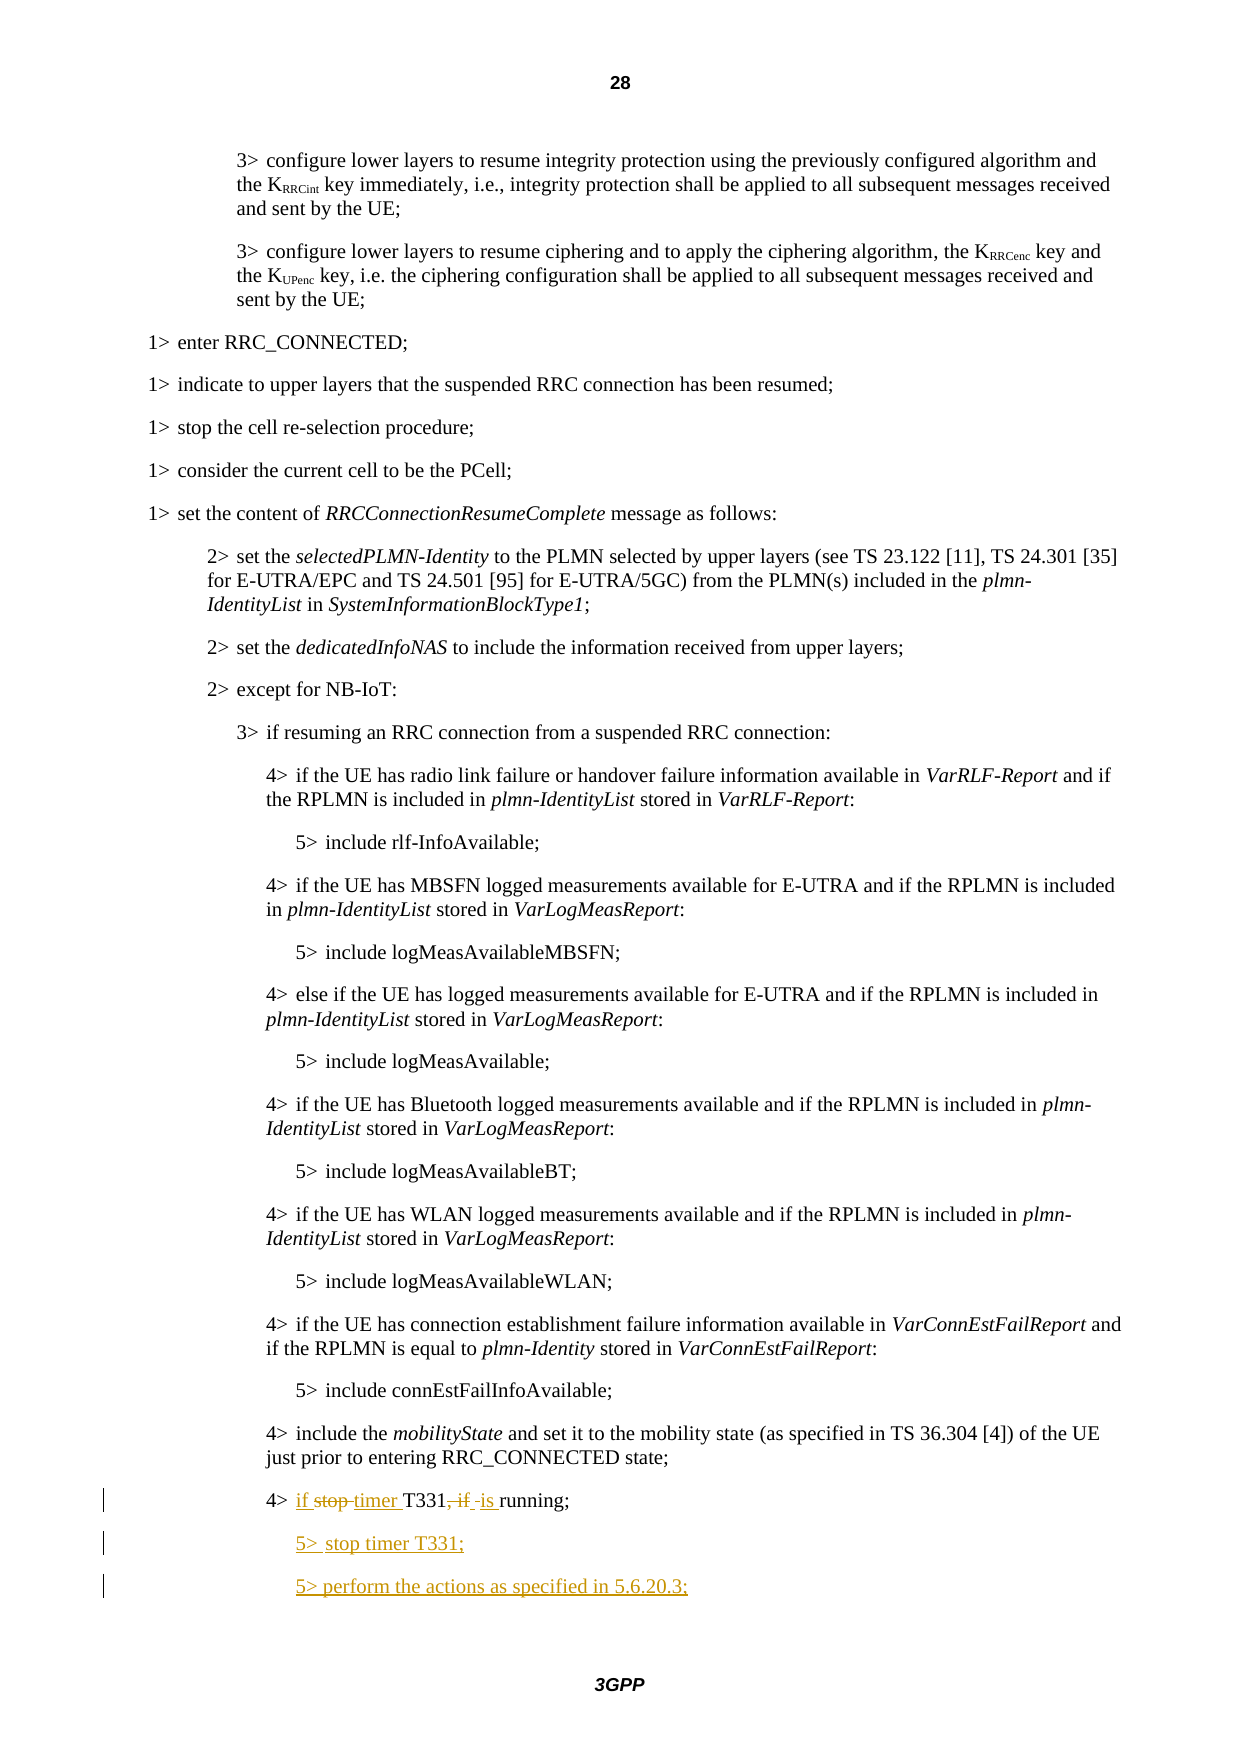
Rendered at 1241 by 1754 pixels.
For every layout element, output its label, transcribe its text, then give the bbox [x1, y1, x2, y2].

text 4> if the UE has WLAN logged measurements available and if the RPLMN is included in plmn-IdentityList stored in VarLogMeasReport: [266, 1202, 1122, 1250]
text 3> if resuming an RRC connection from a suspended RRC connection: [236, 720, 1122, 744]
text 1> consider the current cell to be the PCell; [148, 458, 1122, 482]
text 5> include logMeasAvailableMBSFN; [295, 939, 1122, 964]
text 4> if the UE has radio link failure or handover failure information available in VarRLF-Report and if the RPLMN is included in plmn-IdentityList stored in VarRLF-Report: [266, 763, 1122, 811]
text 4> if the UE has connection establishment failure information available in VarConnEstFailReport and if the RPLMN is equal to plmn-Identity stored in VarConnEstFailReport: [266, 1311, 1122, 1359]
text 1> stop the cell re-selection procedure; [148, 415, 1122, 439]
text 4> include the mobilityState and set it to the mobility state (as specified in TS 36.304 [4]) of the UE just prior to entering RRC_CONNECTED state; [266, 1421, 1122, 1469]
text 2> set the dedicatedInfoNAS to include the information received from upper layers; [207, 634, 1122, 659]
text 2> set the selectedPLMN-Identity to the PLMN selected by upper layers (see TS 23.122 [11], TS 24.301 [35] for E-UTRA/EPC and TS 24.501 [95] for E-UTRA/5GC) from the PLMN(s) included in the plmn-IdentityList in SystemInformationBlockType1; [207, 544, 1122, 616]
text 5> include rlf-InfoAvailable; [295, 830, 1122, 854]
text 5> include connEstFailInfoAvailable; [295, 1378, 1122, 1402]
text 4> if the UE has Bluetooth logged measurements available and if the RPLMN is included in plmn-IdentityList stored in VarLogMeasReport: [266, 1092, 1122, 1140]
text 1> enter RRC_CONNECTED; [148, 329, 1122, 354]
text 5> include logMeasAvailableBT; [295, 1159, 1122, 1183]
text 4> if the UE has MBSFN logged measurements available for E-UTRA and if the RPLMN is included in plmn-IdentityList stored in VarLogMeasReport: [266, 873, 1122, 921]
text 2> except for NB-IoT: [207, 677, 1122, 701]
text 4> T331running; [266, 1488, 1122, 1512]
text 5> include logMeasAvailable; [295, 1049, 1122, 1073]
text 1> set the content of RRCConnectionResumeComplete message as follows: [148, 501, 1122, 525]
text 1> indicate to upper layers that the suspended RRC connection has been resumed; [148, 372, 1122, 396]
text 5> include logMeasAvailableWLAN; [295, 1269, 1122, 1293]
text 3> configure lower layers to resume integrity protection using the previously configured algorithm and the KRRCint key immediately, i.e., integrity protection shall be applied to all subsequent messages received and sent by the UE; [236, 148, 1122, 220]
text 3> configure lower layers to resume ciphering and to apply the ciphering algorithm, the KRRCenc key and the KUPenc key, i.e. the ciphering configuration shall be applied to all subsequent messages received and sent by the UE; [236, 239, 1122, 311]
text 4> else if the UE has logged measurements available for E-UTRA and if the RPLMN is included in plmn-IdentityList stored in VarLogMeasReport: [266, 982, 1122, 1031]
